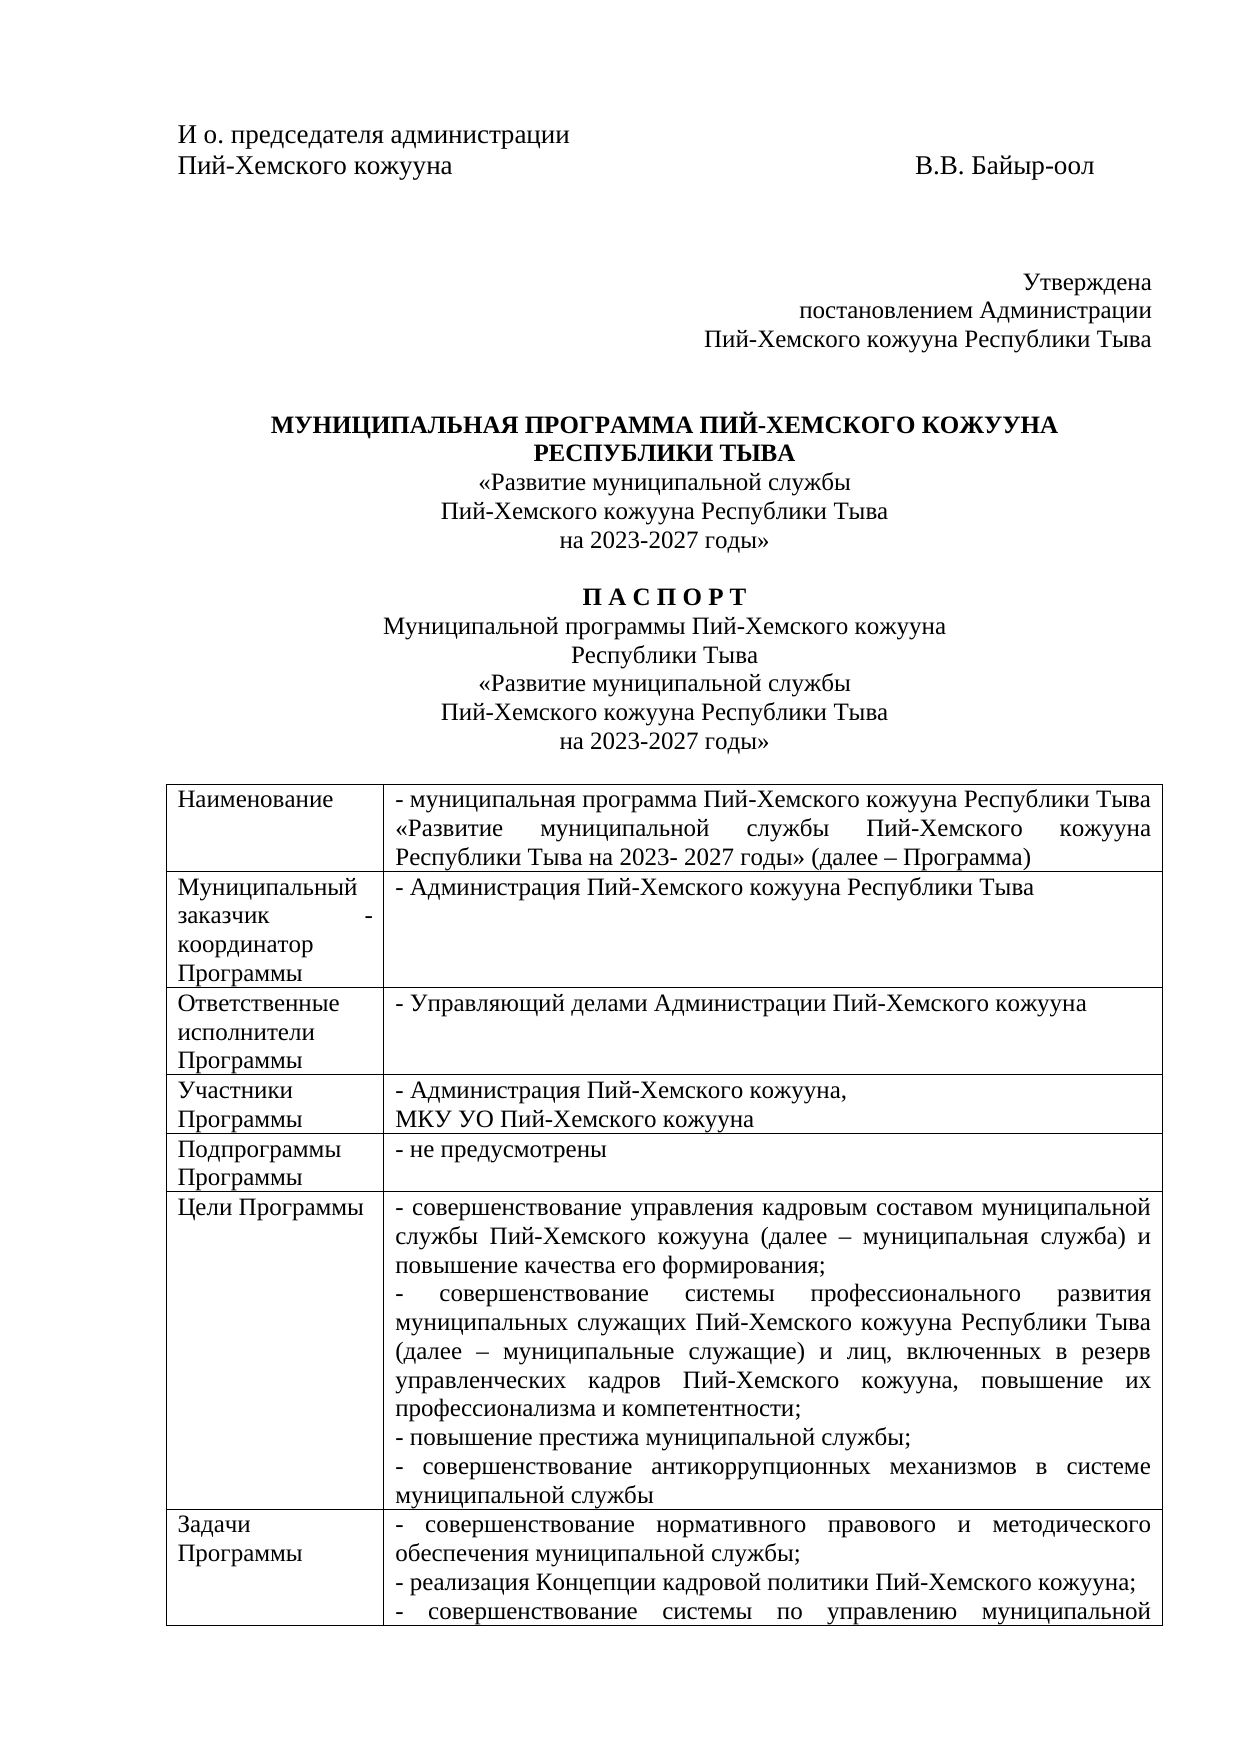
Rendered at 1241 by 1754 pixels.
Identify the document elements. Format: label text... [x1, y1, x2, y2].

table_cell - Администрация Пий-Хемского кожууна Республики Тыва [384, 872, 1162, 987]
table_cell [384, 1510, 1162, 1624]
table_cell Подпрограммы Программы [167, 1134, 383, 1191]
text И о. председателя администрации [177, 118, 1152, 149]
text на 2023-2027 годы» [177, 525, 1152, 553]
text МУНИЦИПАЛЬНАЯ ПРОГРАММА ПИЙ-ХЕМСКОГО КОЖУУНА [177, 410, 1152, 438]
text Утверждена постановлением Администрации Пий-Хемского кожууна Республики Тыва [177, 267, 1152, 381]
table_cell Цели Программы [167, 1192, 383, 1508]
table_cell Участники Программы [167, 1075, 383, 1133]
table_cell Задачи Программы [167, 1510, 383, 1624]
table_cell - совершенствование управления кадровым составом муниципальной службы Пий-Хемского кожууна (далее – муниципальная служба) и повышение качества его формирования; - совершенствование системы профессионального развития муниципальных служащих Пий-Хемского кожууна Республики Тыва (далее – муниципальные служащие) и лиц, включенных в резерв управленческих кадров Пий-Хемского кожууна, повышение их профессионализма и компетентности; - повышение престижа муниципальной службы; - совершенствование антикоррупционных механизмов в системе муниципальной службы [384, 1192, 1162, 1508]
text «Развитие муниципальной службы [177, 467, 1152, 496]
table_cell - не предусмотрены [384, 1134, 1162, 1191]
table_cell Ответственные исполнители Программы [167, 988, 383, 1074]
text Пий-Хемского кожууна В.В. Байыр-оол [177, 149, 1152, 180]
text «Развитие муниципальной службы [177, 668, 1152, 697]
text Пий-Хемского кожууна Республики Тыва [177, 697, 1152, 726]
table_cell - Администрация Пий-Хемского кожууна, МКУ УО Пий-Хемского кожууна [384, 1075, 1162, 1133]
text Муниципальной программы Пий-Хемского кожууна [177, 611, 1152, 640]
table_cell Муниципальный заказчик - координатор Программы [167, 872, 383, 987]
table_header - муниципальная программа Пий-Хемского кожууна Республики Тыва «Развитие муниципальной службы Пий-Хемского кожууна Республики Тыва на 2023- 2027 годы» (далее – Программа) [384, 785, 1162, 871]
text Пий-Хемского кожууна Республики Тыва [177, 496, 1152, 525]
table_cell - Управляющий делами Администрации Пий-Хемского кожууна [384, 988, 1162, 1074]
text П А С П О Р Т [177, 582, 1152, 611]
text на 2023-2027 годы» [177, 726, 1152, 755]
text РЕСПУБЛИКИ ТЫВА [177, 438, 1152, 467]
text Республики Тыва [177, 640, 1152, 668]
table_header Наименование [167, 785, 383, 871]
